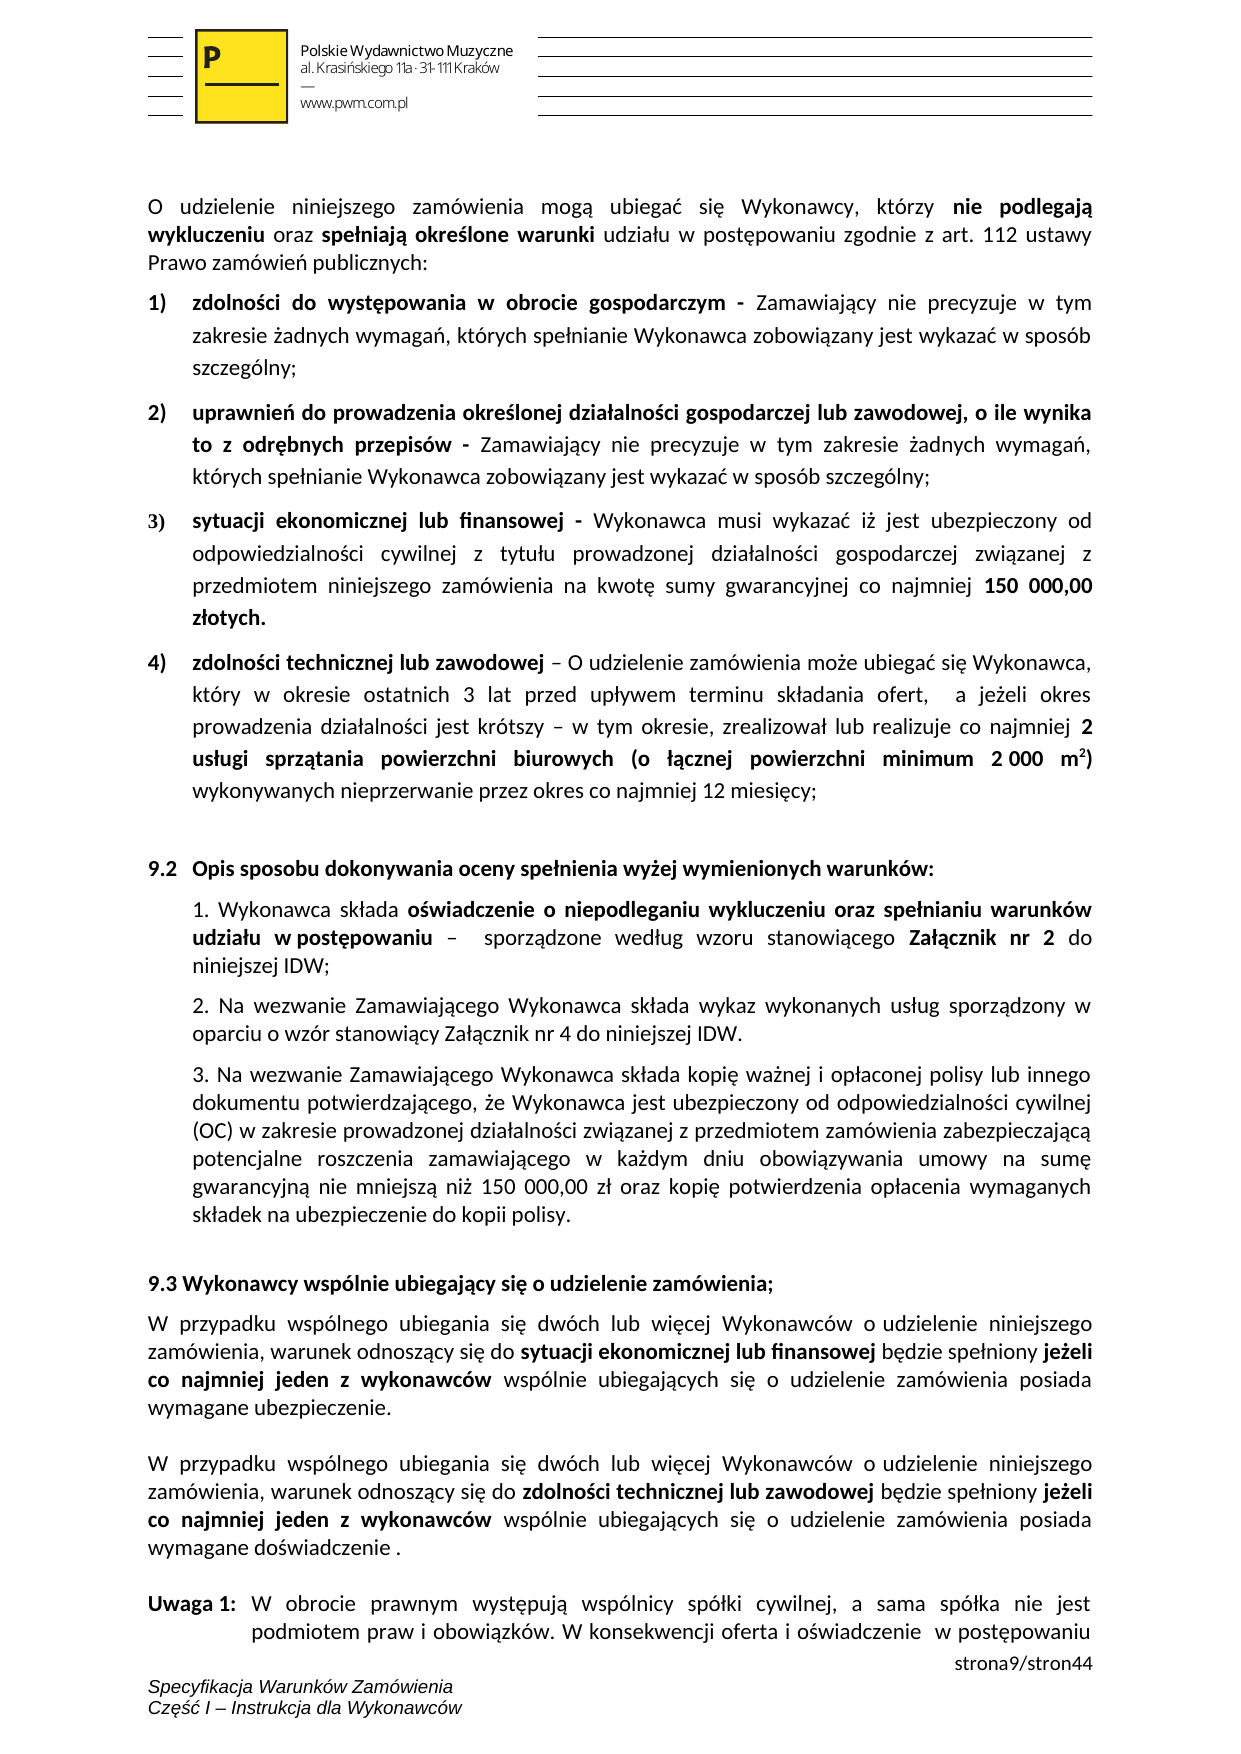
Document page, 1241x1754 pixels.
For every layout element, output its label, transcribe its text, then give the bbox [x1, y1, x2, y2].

text 1. Wykonawca składa oświadczenie o niepodleganiu wykluczeniu oraz spełnianiu warunków udziału w postępowaniu – sporządzone według wzoru stanowiącego Załącznik nr 2 do niniejszej IDW; [192, 895, 1093, 979]
text 2. Na wezwanie Zamawiającego Wykonawca składa wykaz wykonanych usług sporządzony w oparciu o wzór stanowiący Załącznik nr 4 do niniejszej IDW. [192, 992, 1093, 1048]
text 3. Na wezwanie Zamawiającego Wykonawca składa kopię ważnej i opłaconej polisy lub innego dokumentu potwierdzającego, że Wykonawca jest ubezpieczony od odpowiedzialności cywilnej (OC) w zakresie prowadzonej działalności związanej z przedmiotem zamówienia zabezpieczającą potencjalne roszczenia zamawiającego w każdym dniu obowiązywania umowy na sumę gwarancyjną nie mniejszą niż 150 000,00 zł oraz kopię potwierdzenia opłacenia wymaganych składek na ubezpieczenie do kopii polisy. [192, 1060, 1093, 1228]
list zdolności do występowania w obrocie gospodarczym - Zamawiający nie precyzuje w tym zakresie żadnych wymagań, których spełnianie Wykonawca zobowiązany jest wykazać w sposób szczególny; [148, 288, 1093, 381]
list zdolności technicznej lub zawodowej – O udzielenie zamówienia może ubiegać się Wykonawca, który w okresie ostatnich 3 lat przed upływem terminu składania ofert, a jeżeli okres prowadzenia działalności jest krótszy – w tym okresie, zrealizował lub realizuje co najmniej 2 usługi sprzątania powierzchni biurowych (o łącznej powierzchni minimum 2 000 m2) wykonywanych nieprzerwanie przez okres co najmniej 12 miesięcy; [148, 648, 1093, 805]
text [148, 1589, 1093, 1646]
text O udzielenie niniejszego zamówienia mogą ubiegać się Wykonawcy, którzy nie podlegają wykluczeniu oraz spełniają określone warunki udziału w postępowaniu zgodnie z art. 112 ustawy Prawo zamówień publicznych: [148, 192, 1093, 276]
text W przypadku wspólnego ubiegania się dwóch lub więcej Wykonawców o udzielenie niniejszego zamówienia, warunek odnoszący się do sytuacji ekonomicznej lub finansowej będzie spełniony jeżeli co najmniej jeden z wykonawców wspólnie ubiegających się o udzielenie zamówienia posiada wymagane ubezpieczenie. [148, 1309, 1093, 1421]
list sytuacji ekonomicznej lub finansowej - Wykonawca musi wykazać iż jest ubezpieczony od odpowiedzialności cywilnej z tytułu prowadzonej działalności gospodarczej związanej z przedmiotem niniejszego zamówienia na kwotę sumy gwarancyjnej co najmniej 150 000,00 złotych. [148, 507, 1093, 631]
subtitle 9.2 Opis sposobu dokonywania oceny spełnienia wyżej wymienionych warunków: [148, 854, 1093, 882]
subtitle 9.3 Wykonawcy wspólnie ubiegający się o udzielenie zamówienia; [148, 1269, 1093, 1297]
text W przypadku wspólnego ubiegania się dwóch lub więcej Wykonawców o udzielenie niniejszego zamówienia, warunek odnoszący się do zdolności technicznej lub zawodowej będzie spełniony jeżeli co najmniej jeden z wykonawców wspólnie ubiegających się o udzielenie zamówienia posiada wymagane doświadczenie . [148, 1449, 1093, 1561]
list uprawnień do prowadzenia określonej działalności gospodarczej lub zawodowej, o ile wynika to z odrębnych przepisów - Zamawiający nie precyzuje w tym zakresie żadnych wymagań, których spełnianie Wykonawca zobowiązany jest wykazać w sposób szczególny; [148, 398, 1093, 490]
